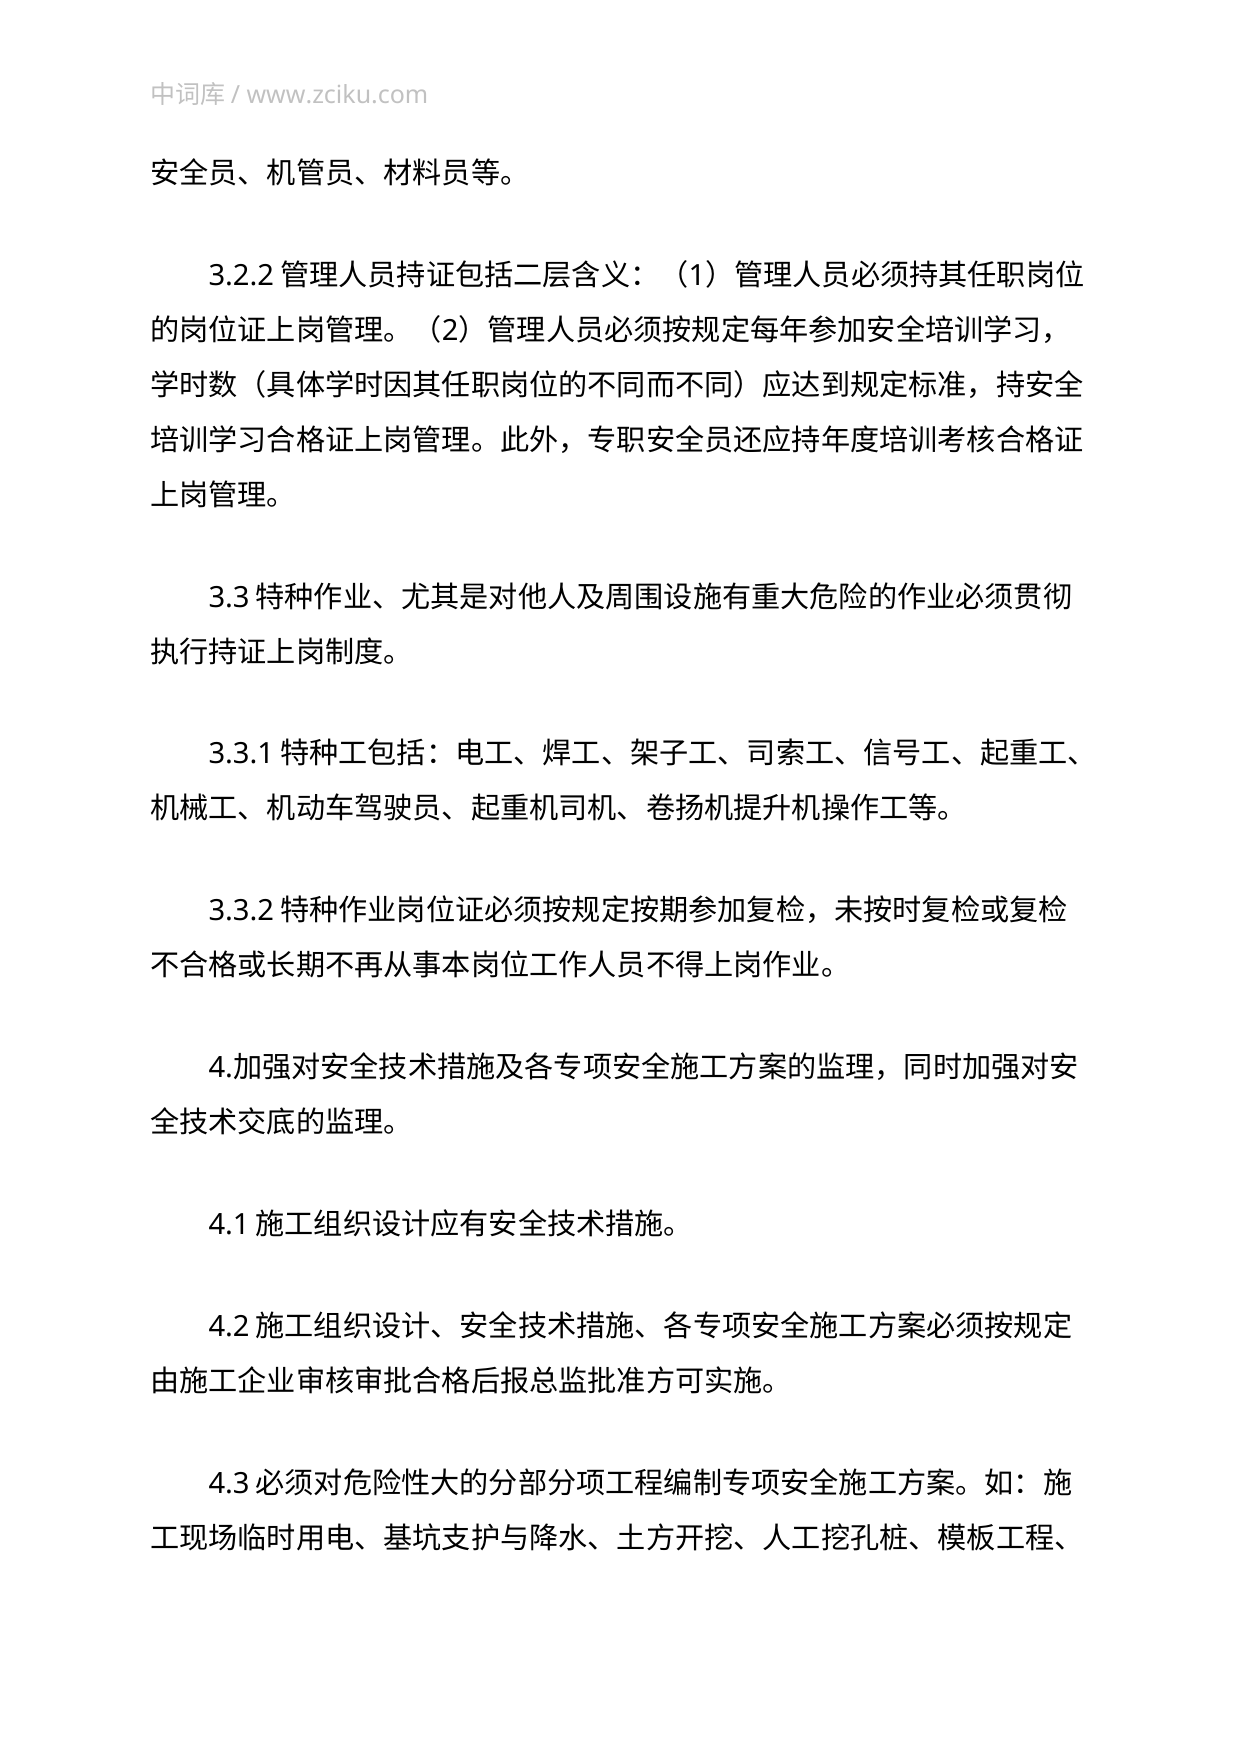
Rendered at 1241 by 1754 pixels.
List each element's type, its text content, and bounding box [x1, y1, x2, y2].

text 4.2施工组织设计、安全技术措施、各专项安全施工方案必须按规定由施工企业审核审批合格后报总监批准方可实施。 [150, 1302, 1090, 1400]
text 4.1施工组织设计应有安全技术措施。 [150, 1200, 1090, 1243]
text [150, 1459, 1090, 1556]
text 3.3.2特种作业岗位证必须按规定按期参加复检，未按时复检或复检不合格或长期不再从事本岗位工作人员不得上岗作业。 [150, 887, 1090, 984]
text 3.3.1特种工包括：电工、焊工、架子工、司索工、信号工、起重工、机械工、机动车驾驶员、起重机司机、卷扬机提升机操作工等。 [150, 730, 1090, 827]
text 3.3特种作业、尤其是对他人及周围设施有重大危险的作业必须贯彻执行持证上岗制度。 [150, 573, 1090, 671]
text 4.加强对安全技术措施及各专项安全施工方案的监理，同时加强对安全技术交底的监理。 [150, 1044, 1090, 1141]
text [150, 150, 1090, 192]
text 3.2.2管理人员持证包括二层含义：（1）管理人员必须持其任职岗位的岗位证上岗管理。（2）管理人员必须按规定每年参加安全培训学习，学时数（具体学时因其任职岗位的不同而不同）应达到规定标准，持安全培训学习合格证上岗管理。此外，专职安全员还应持年度培训考核合格证上岗管理。 [150, 252, 1090, 514]
